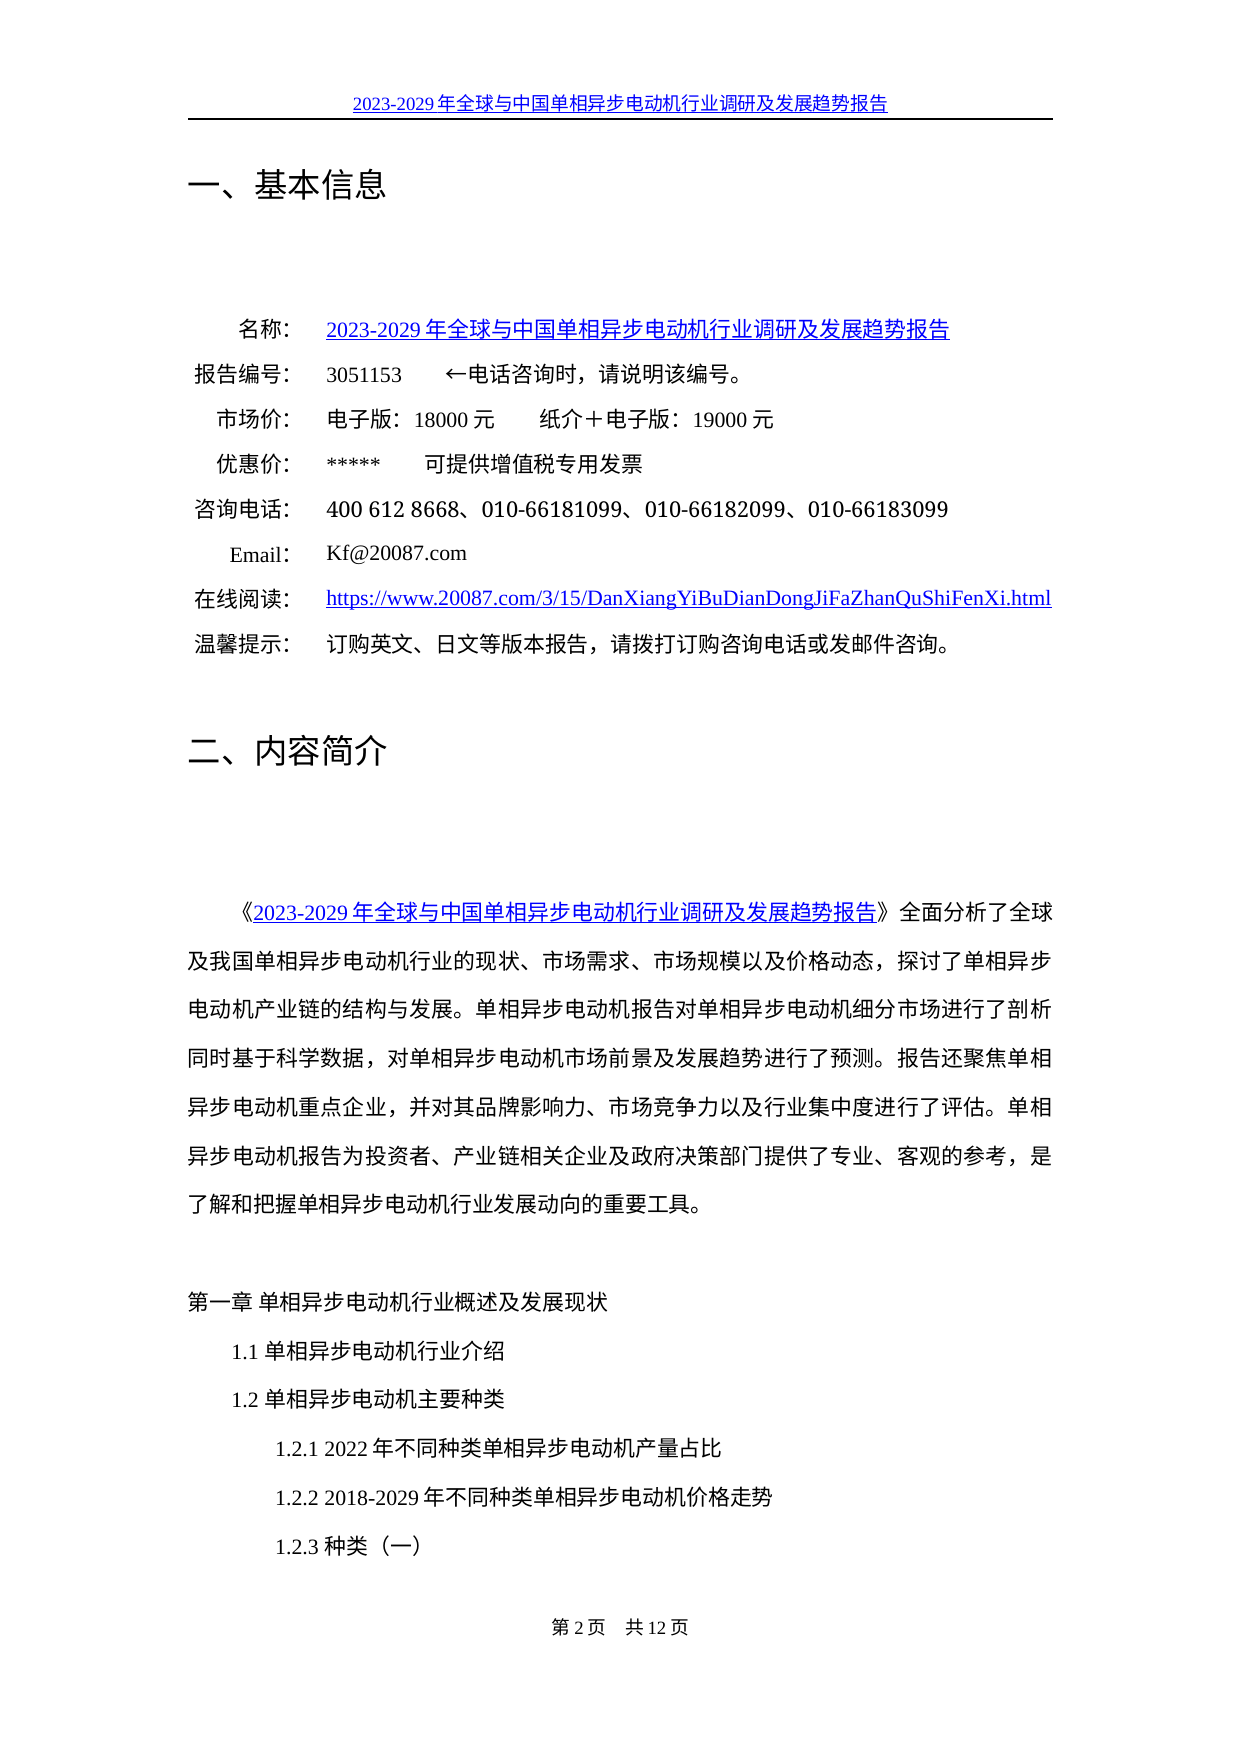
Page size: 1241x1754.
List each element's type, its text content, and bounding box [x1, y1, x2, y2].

table_cell [315, 582, 1073, 627]
table_cell 优惠价： [167, 447, 315, 492]
table_cell 订购英文、日文等版本报告，请拨打订购咨询电话或发邮件咨询。 [315, 627, 1073, 672]
table_header 名称： [167, 312, 315, 357]
table_cell 市场价： [167, 402, 315, 447]
table_cell 在线阅读： [167, 582, 315, 627]
table_cell 报告编号： [167, 357, 315, 402]
title 一、基本信息 [187, 150, 1053, 215]
table_cell Email： [167, 537, 315, 582]
table_cell Kf@20087.com [315, 537, 1073, 582]
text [187, 894, 1053, 1561]
table_cell 电子版：18000 元 纸介＋电子版：19000 元 [315, 402, 1073, 447]
table_cell 400 612 8668、010-66181099、010-66182099、010-66183099 [315, 492, 1073, 537]
table_header 2023-2029年全球与中国单相异步电动机行业调研及发展趋势报告 [315, 312, 1073, 357]
title 二、内容简介 [187, 717, 1053, 782]
table_cell 咨询电话： [167, 492, 315, 537]
table_cell 温馨提示： [167, 627, 315, 672]
table_cell 3051153 ←电话咨询时，请说明该编号。 [315, 357, 1073, 402]
table_cell ***** 可提供增值税专用发票 [315, 447, 1073, 492]
